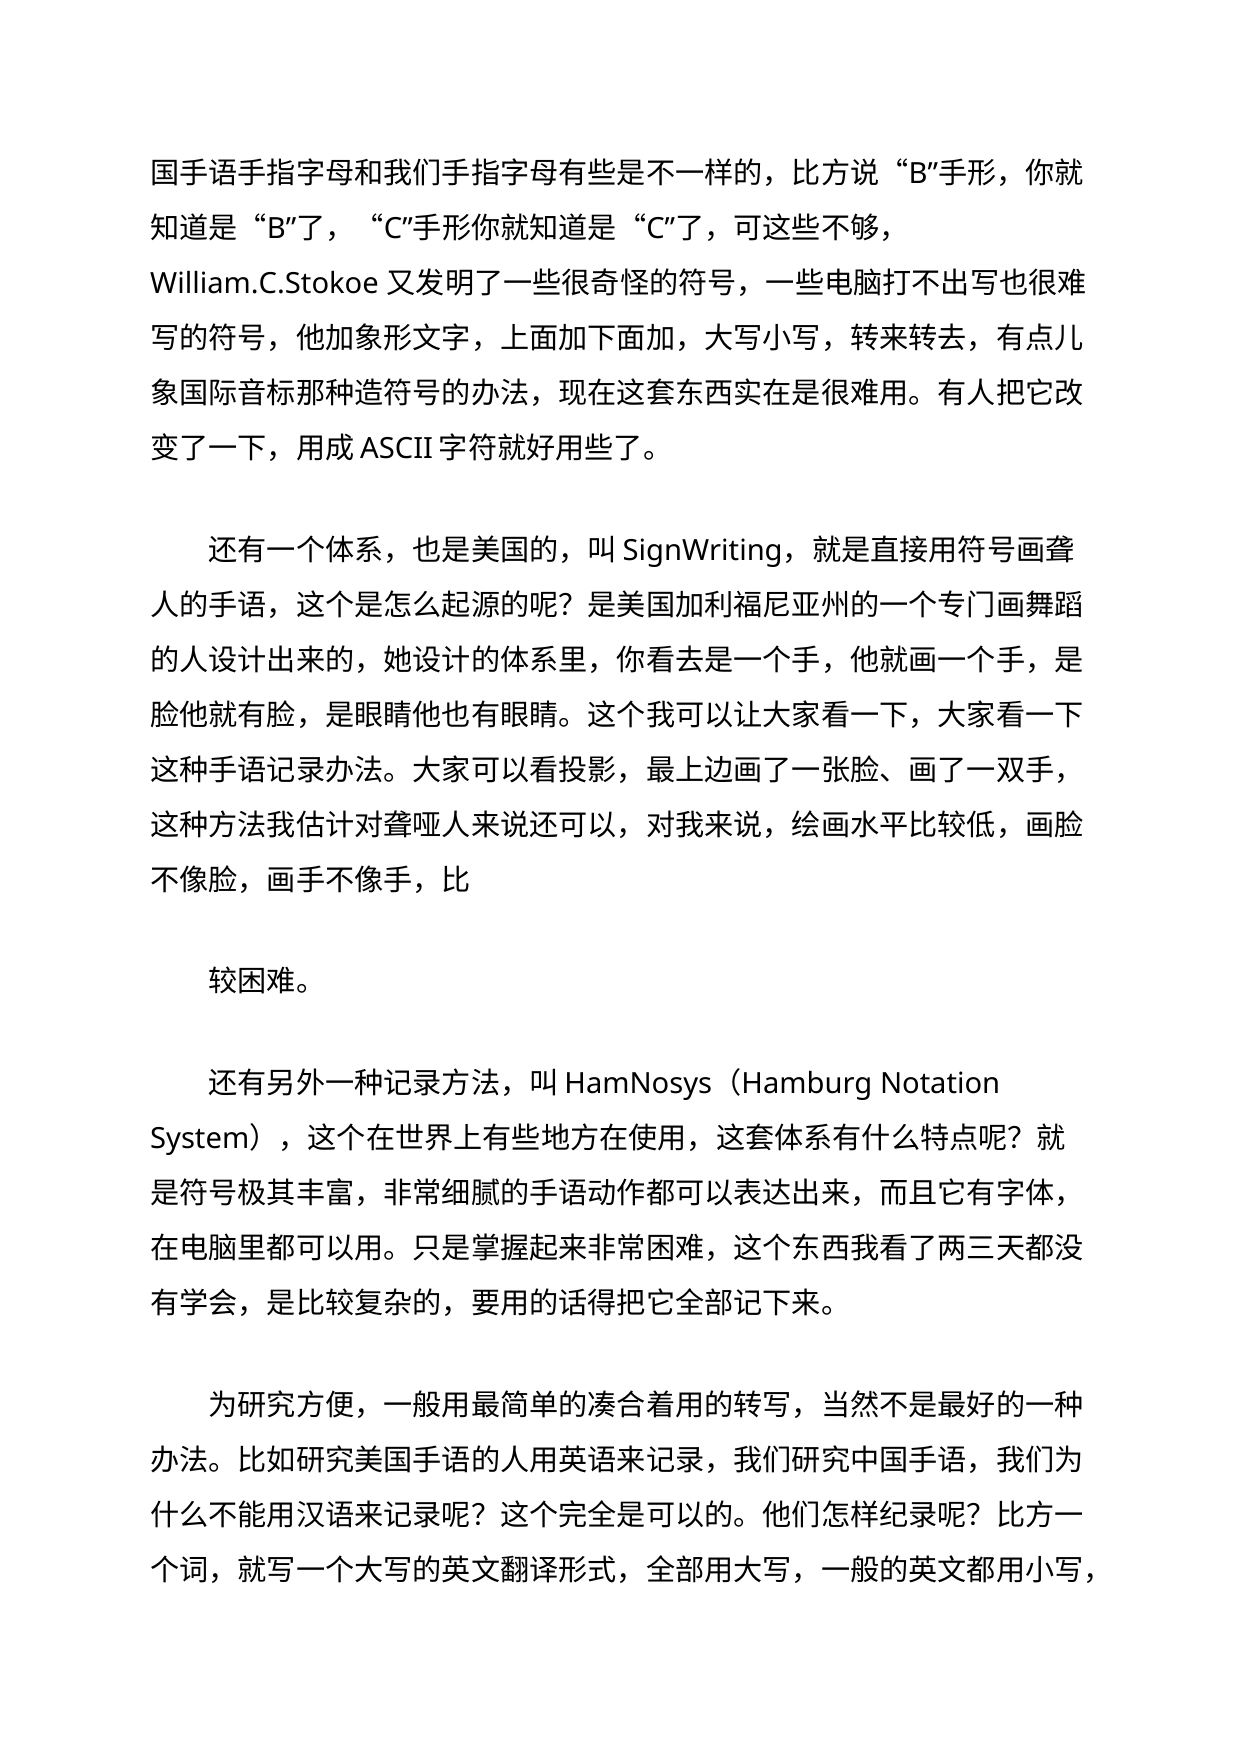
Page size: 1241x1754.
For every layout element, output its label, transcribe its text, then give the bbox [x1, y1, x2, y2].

text 还有另外一种记录方法，叫HamNosys（Hamburg Notation System），这个在世界上有些地方在使用，这套体系有什么特点呢？就是符号极其丰富，非常细腻的手语动作都可以表达出来，而且它有字体，在电脑里都可以用。只是掌握起来非常困难，这个东西我看了两三天都没有学会，是比较复杂的，要用的话得把它全部记下来。 [150, 1060, 1090, 1322]
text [150, 1381, 1090, 1588]
text 还有一个体系，也是美国的，叫SignWriting，就是直接用符号画聋人的手语，这个是怎么起源的呢？是美国加利福尼亚州的一个专门画舞蹈的人设计出来的，她设计的体系里，你看去是一个手，他就画一个手，是脸他就有脸，是眼睛他也有眼睛。这个我可以让大家看一下，大家看一下这种手语记录办法。大家可以看投影，最上边画了一张脸、画了一双手，这种方法我估计对聋哑人来说还可以，对我来说，绘画水平比较低，画脸不像脸，画手不像手，比 [150, 527, 1090, 898]
text 较困难。 [150, 958, 1090, 1000]
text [150, 150, 1090, 467]
